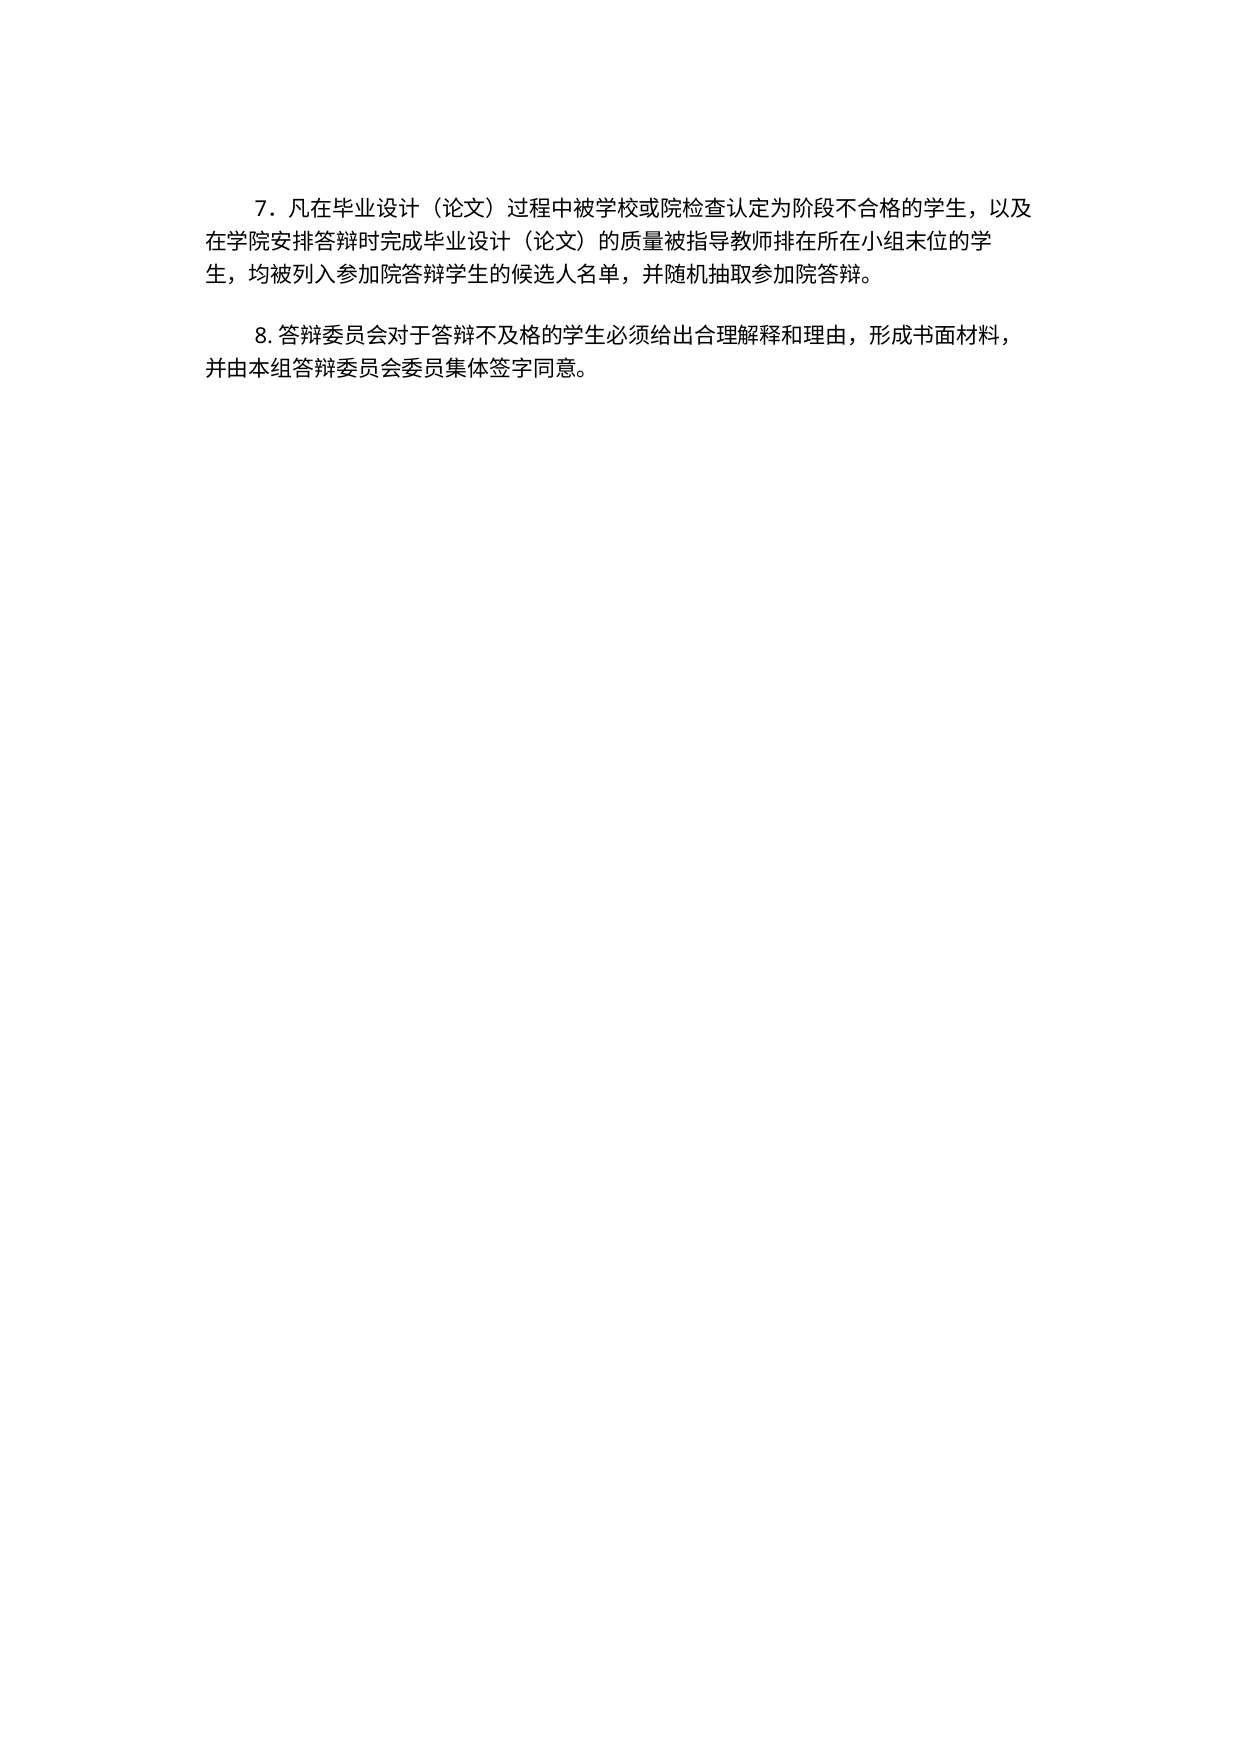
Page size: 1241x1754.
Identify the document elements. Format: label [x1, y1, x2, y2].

table_header [205, 162, 1035, 383]
